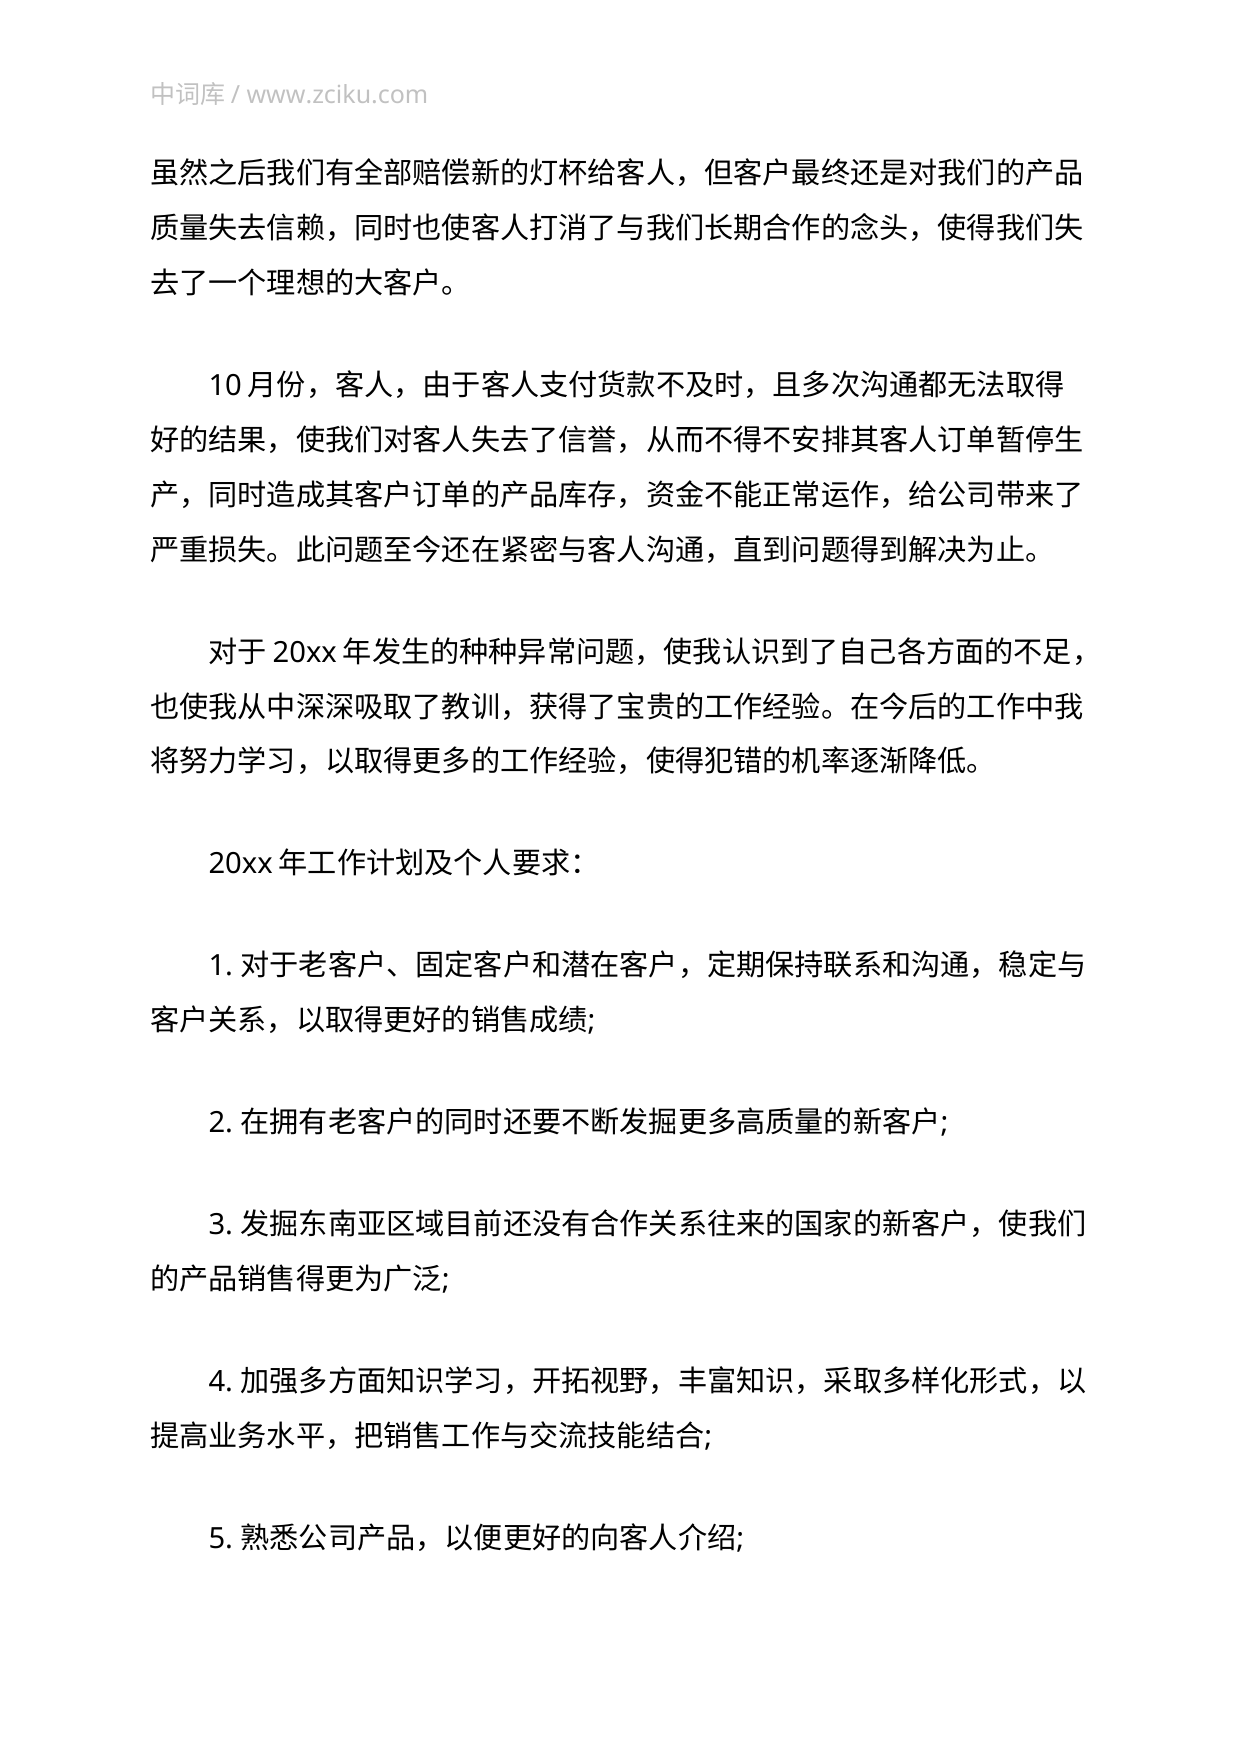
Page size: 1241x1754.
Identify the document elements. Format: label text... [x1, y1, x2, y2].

text 2. 在拥有老客户的同时还要不断发掘更多高质量的新客户; [150, 1099, 1090, 1141]
text 1. 对于老客户、固定客户和潜在客户，定期保持联系和沟通，稳定与客户关系，以取得更好的销售成绩; [150, 942, 1090, 1039]
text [150, 150, 1090, 302]
text 20xx年工作计划及个人要求： [150, 840, 1090, 882]
text 对于20xx年发生的种种异常问题，使我认识到了自己各方面的不足，也使我从中深深吸取了教训，获得了宝贵的工作经验。在今后的工作中我将努力学习，以取得更多的工作经验，使得犯错的机率逐渐降低。 [150, 628, 1090, 780]
text 10月份，客人，由于客人支付货款不及时，且多次沟通都无法取得好的结果，使我们对客人失去了信誉，从而不得不安排其客人订单暂停生产，同时造成其客户订单的产品库存，资金不能正常运作，给公司带来了严重损失。此问题至今还在紧密与客人沟通，直到问题得到解决为止。 [150, 362, 1090, 569]
text 4. 加强多方面知识学习，开拓视野，丰富知识，采取多样化形式，以提高业务水平，把销售工作与交流技能结合; [150, 1358, 1090, 1455]
text 3. 发掘东南亚区域目前还没有合作关系往来的国家的新客户，使我们的产品销售得更为广泛; [150, 1201, 1090, 1298]
text 5. 熟悉公司产品，以便更好的向客人介绍; [150, 1515, 1090, 1557]
